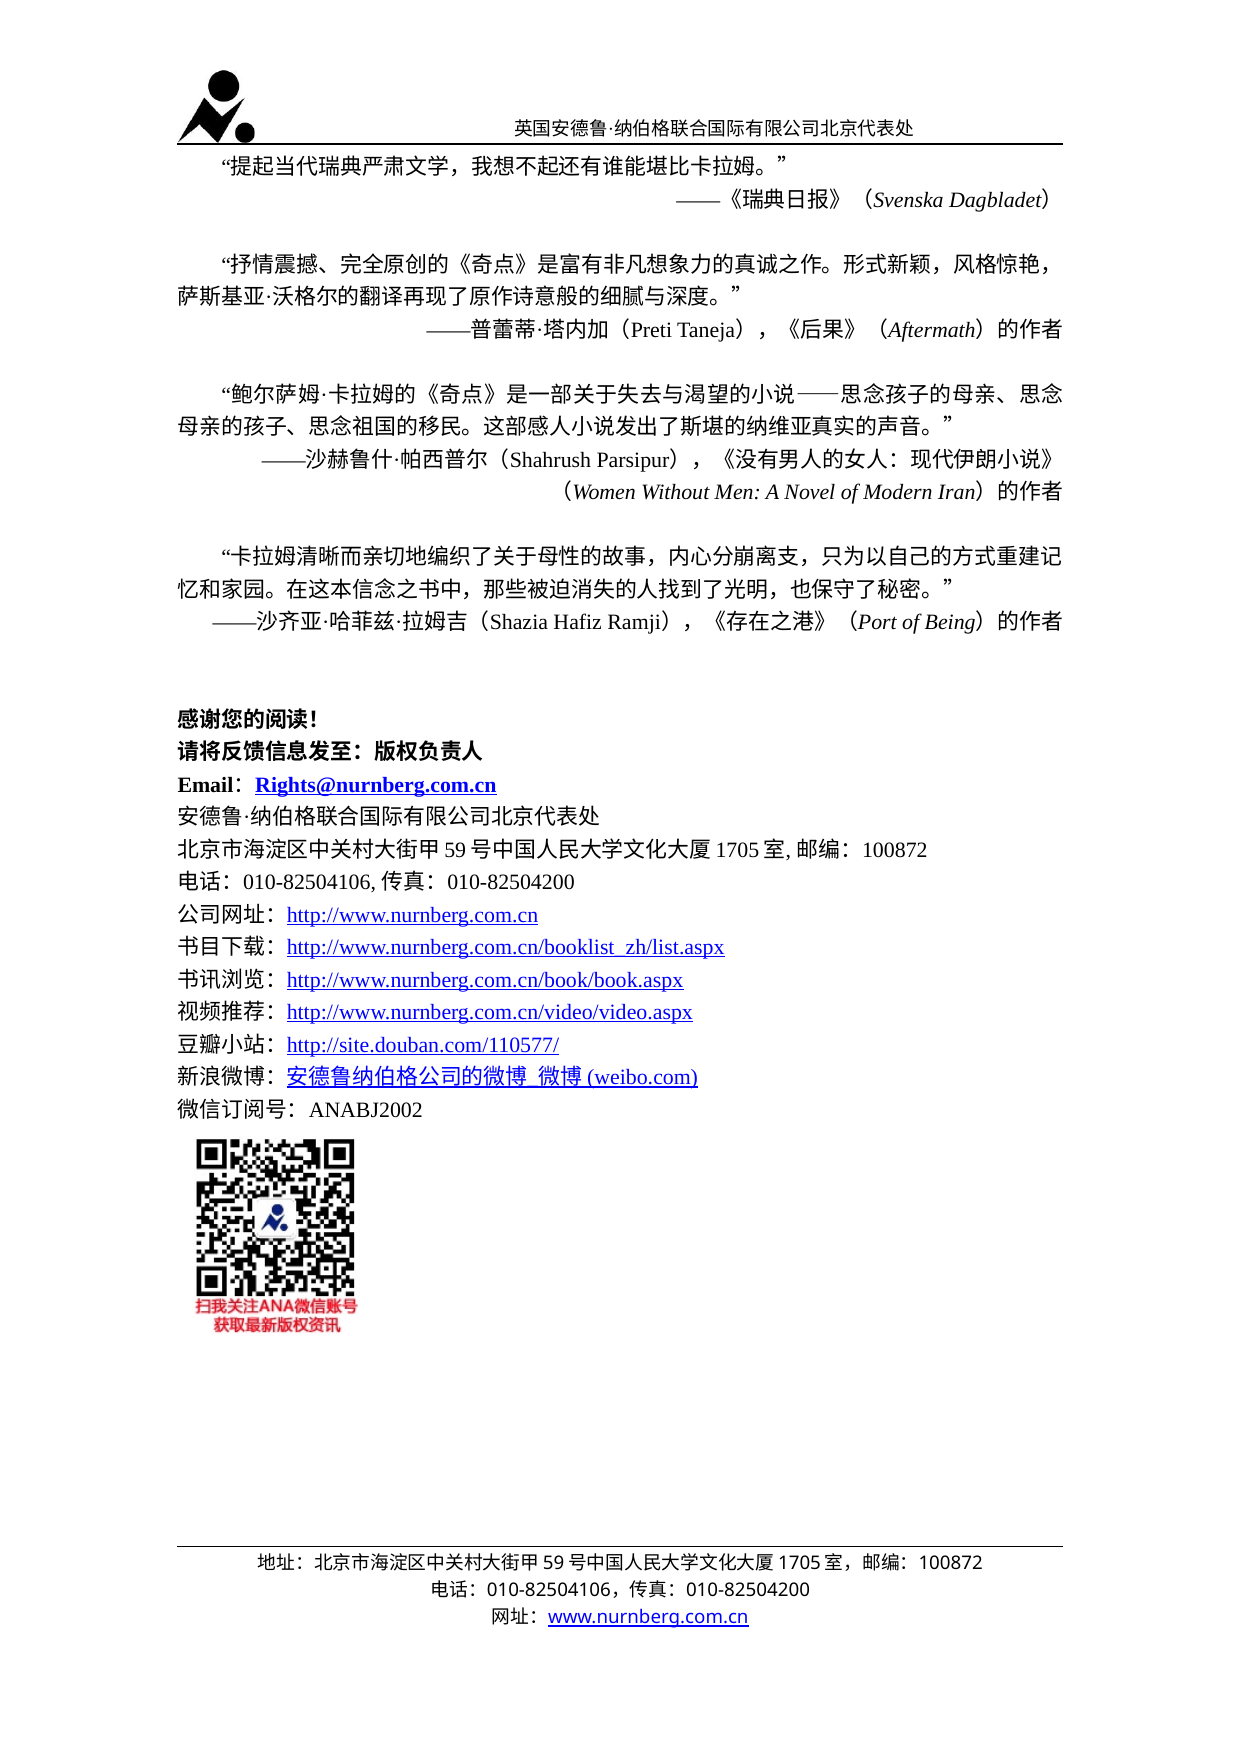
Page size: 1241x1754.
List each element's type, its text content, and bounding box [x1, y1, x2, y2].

text 微信订阅号：ANABJ2002 [177, 1091, 1063, 1124]
text “抒情震撼、完全原创的《奇点》是富有非凡想象力的真诚之作。形式新颖，风格惊艳，萨斯基亚·沃格尔的翻译再现了原作诗意般的细腻与深度。” [177, 246, 1063, 311]
text 北京市海淀区中关村大街甲59号中国人民大学文化大厦1705室, 邮编：100872 [177, 831, 1063, 864]
text 豆瓣小站：http://site.douban.com/110577/ [177, 1026, 1063, 1059]
text “卡拉姆清晰而亲切地编织了关于母性的故事，内心分崩离支，只为以自己的方式重建记忆和家园。在这本信念之书中，那些被迫消失的人找到了光明，也保守了秘密。” [177, 539, 1063, 604]
text “提起当代瑞典严肃文学，我想不起还有谁能堪比卡拉姆。” [177, 149, 1063, 181]
text 请将反馈信息发至：版权负责人 [177, 734, 1063, 766]
text ——《瑞典日报》（Svenska Dagbladet） [177, 181, 1063, 214]
text 书目下载：http://www.nurnberg.com.cn/booklist_zh/list.aspx [177, 929, 1063, 961]
picture [177, 70, 255, 143]
text 书讯浏览：http://www.nurnberg.com.cn/book/book.aspx [177, 961, 1063, 994]
text ——沙赫鲁什·帕西普尔（Shahrush Parsipur），《没有男人的女人：现代伊朗小说》（Women Without Men: A Novel of Modern Iran）的作者 [177, 441, 1063, 506]
text 电话：010-82504106, 传真：010-82504200 [177, 864, 1063, 896]
text Email：Rights@nurnberg.com.cn [177, 766, 1063, 799]
text 公司网址：http://www.nurnberg.com.cn [177, 896, 1063, 929]
text ——普蕾蒂·塔内加（Preti Taneja），《后果》（Aftermath）的作者 [177, 311, 1063, 344]
text 新浪微博：安德鲁纳伯格公司的微博_微博 (weibo.com) [587, 1059, 1063, 1091]
text 视频推荐：http://www.nurnberg.com.cn/video/video.aspx [177, 994, 1063, 1026]
text ——沙齐亚·哈菲兹·拉姆吉（Shazia Hafiz Ramji），《存在之港》（Port of Being）的作者 [177, 604, 1063, 636]
picture [177, 1123, 374, 1338]
text 感谢您的阅读！ [177, 701, 1063, 734]
text “鲍尔萨姆·卡拉姆的《奇点》是一部关于失去与渴望的小说——思念孩子的母亲、思念母亲的孩子、思念祖国的移民。这部感人小说发出了斯堪的纳维亚真实的声音。” [177, 376, 1063, 441]
text 安德鲁·纳伯格联合国际有限公司北京代表处 [177, 799, 1063, 831]
